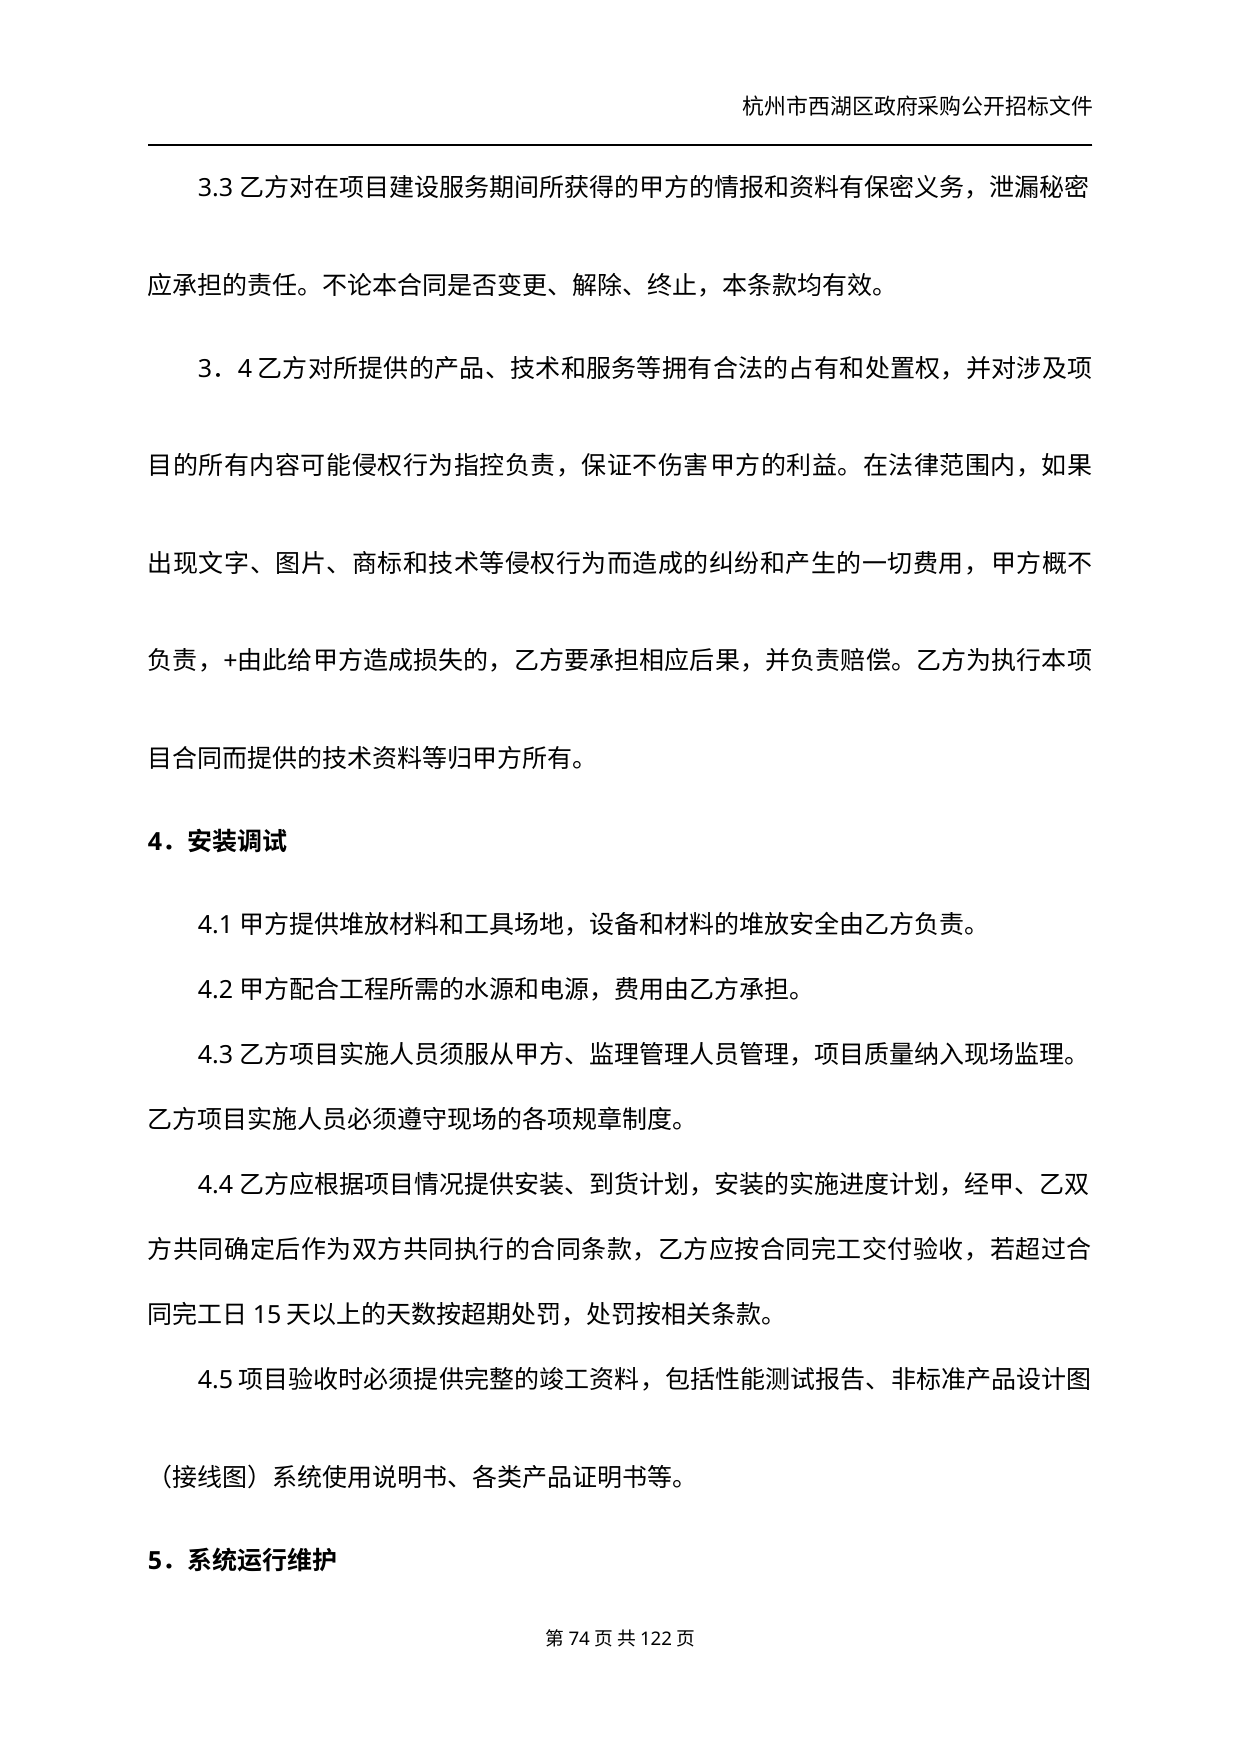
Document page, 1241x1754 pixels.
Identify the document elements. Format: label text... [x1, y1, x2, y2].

text 4.4 乙方应根据项目情况提供安装、到货计划，安装的实施进度计划，经甲、乙双方共同确定后作为双方共同执行的合同条款，乙方应按合同完工交付验收，若超过合同完工日15天以上的天数按超期处罚，处罚按相关条款。 [148, 1150, 1092, 1345]
text 4.2 甲方配合工程所需的水源和电源，费用由乙方承担。 [148, 955, 1092, 1020]
text 3．4乙方对所提供的产品、技术和服务等拥有合法的占有和处置权，并对涉及项目的所有内容可能侵权行为指控负责，保证不伤害甲方的利益。在法律范围内，如果出现文字、图片、商标和技术等侵权行为而造成的纠纷和产生的一切费用，甲方概不负责，+由此给甲方造成损失的，乙方要承担相应后果，并负责赔偿。乙方为执行本项目合同而提供的技术资料等归甲方所有。 [148, 334, 1092, 789]
text 4.3 乙方项目实施人员须服从甲方、监理管理人员管理，项目质量纳入现场监理。乙方项目实施人员必须遵守现场的各项规章制度。 [148, 1020, 1092, 1150]
text 4．安装调试 [148, 807, 1092, 872]
text 4.5项目验收时必须提供完整的竣工资料，包括性能测试报告、非标准产品设计图（接线图）系统使用说明书、各类产品证明书等。 [148, 1345, 1092, 1508]
text 3.3 乙方对在项目建设服务期间所获得的甲方的情报和资料有保密义务，泄漏秘密应承担的责任。不论本合同是否变更、解除、终止，本条款均有效。 [148, 153, 1092, 316]
text 4.1 甲方提供堆放材料和工具场地，设备和材料的堆放安全由乙方负责。 [148, 890, 1092, 955]
text 5．系统运行维护 [148, 1526, 1092, 1591]
